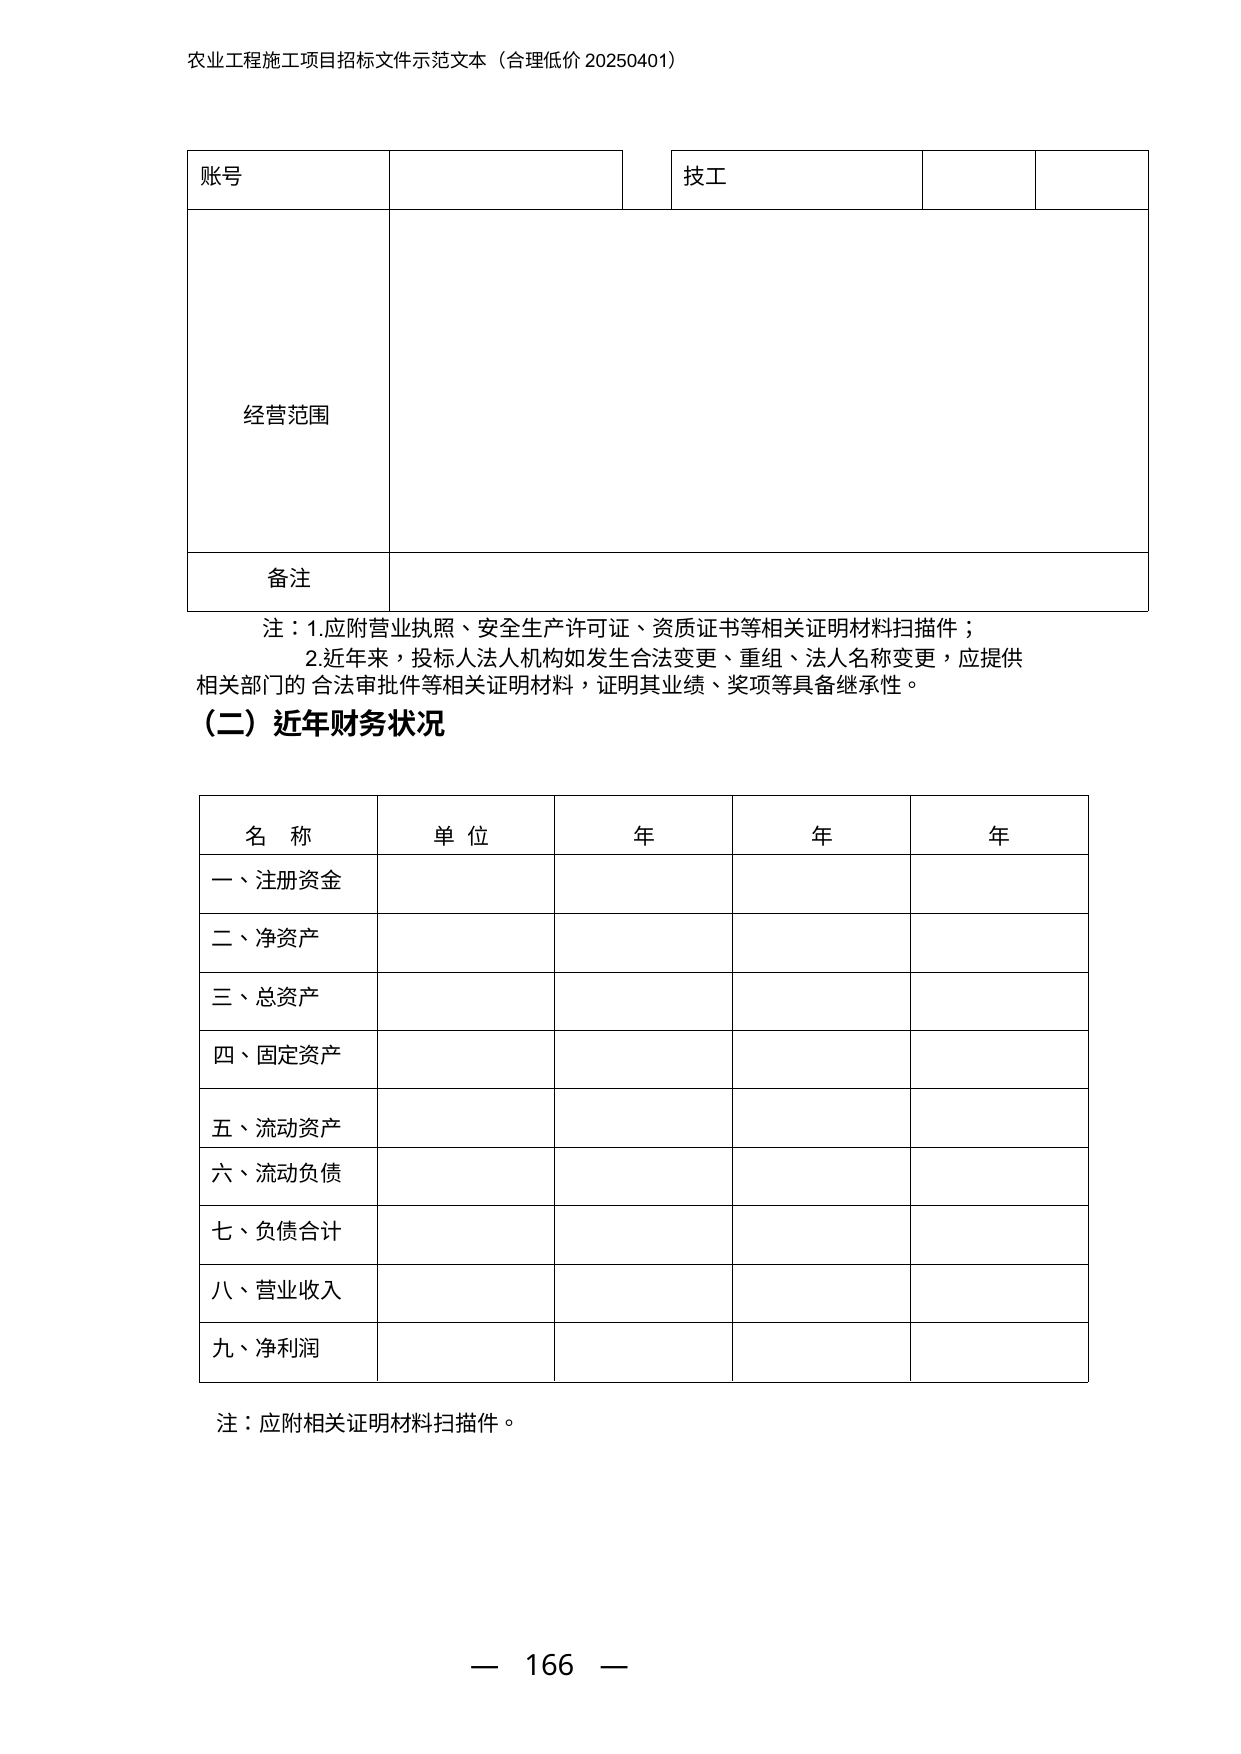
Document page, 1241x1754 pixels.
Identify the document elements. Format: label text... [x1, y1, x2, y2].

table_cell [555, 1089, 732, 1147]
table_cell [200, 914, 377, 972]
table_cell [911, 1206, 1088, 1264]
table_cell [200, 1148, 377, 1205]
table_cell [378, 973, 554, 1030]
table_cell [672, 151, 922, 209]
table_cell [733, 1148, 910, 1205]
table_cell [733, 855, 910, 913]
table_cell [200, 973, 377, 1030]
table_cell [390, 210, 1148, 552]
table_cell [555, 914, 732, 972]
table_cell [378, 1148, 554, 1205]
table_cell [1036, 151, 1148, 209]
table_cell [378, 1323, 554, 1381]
text 注：应附相关证明材料扫描件。 [216, 1410, 1053, 1437]
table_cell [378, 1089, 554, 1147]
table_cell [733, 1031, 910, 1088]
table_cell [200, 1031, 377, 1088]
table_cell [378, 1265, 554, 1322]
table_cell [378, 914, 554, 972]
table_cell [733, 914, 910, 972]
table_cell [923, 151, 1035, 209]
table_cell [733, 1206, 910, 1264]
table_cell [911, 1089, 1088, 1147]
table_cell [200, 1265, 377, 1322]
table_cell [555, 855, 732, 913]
text 2.近年来，投标人法人机构如发生合法变更、重组、法人名称变更，应提供相关部门的 合法审批件等相关证明材料，证明其业绩、奖项等具备继承性。 [196, 644, 1037, 700]
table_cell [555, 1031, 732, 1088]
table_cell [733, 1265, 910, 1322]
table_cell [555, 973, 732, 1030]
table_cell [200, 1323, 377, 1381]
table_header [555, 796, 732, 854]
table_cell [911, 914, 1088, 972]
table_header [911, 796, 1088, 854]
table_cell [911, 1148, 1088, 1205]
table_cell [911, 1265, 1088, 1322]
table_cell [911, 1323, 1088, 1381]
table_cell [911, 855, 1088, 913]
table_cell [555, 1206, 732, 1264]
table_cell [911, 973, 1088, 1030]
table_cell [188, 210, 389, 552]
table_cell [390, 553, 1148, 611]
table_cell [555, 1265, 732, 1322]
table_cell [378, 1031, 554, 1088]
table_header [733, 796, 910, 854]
text （二）近年财务状况 [187, 706, 1053, 742]
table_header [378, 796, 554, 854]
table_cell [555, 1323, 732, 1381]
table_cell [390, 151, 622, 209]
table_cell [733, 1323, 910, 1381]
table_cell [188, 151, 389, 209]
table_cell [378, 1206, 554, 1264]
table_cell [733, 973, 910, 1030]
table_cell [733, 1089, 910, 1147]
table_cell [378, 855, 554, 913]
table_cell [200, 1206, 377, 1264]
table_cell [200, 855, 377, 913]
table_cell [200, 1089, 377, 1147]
text 注：1.应附营业执照、安全生产许可证、资质证书等相关证明材料扫描件； [262, 614, 1053, 641]
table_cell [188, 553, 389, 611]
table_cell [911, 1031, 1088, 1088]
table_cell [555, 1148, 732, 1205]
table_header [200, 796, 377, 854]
